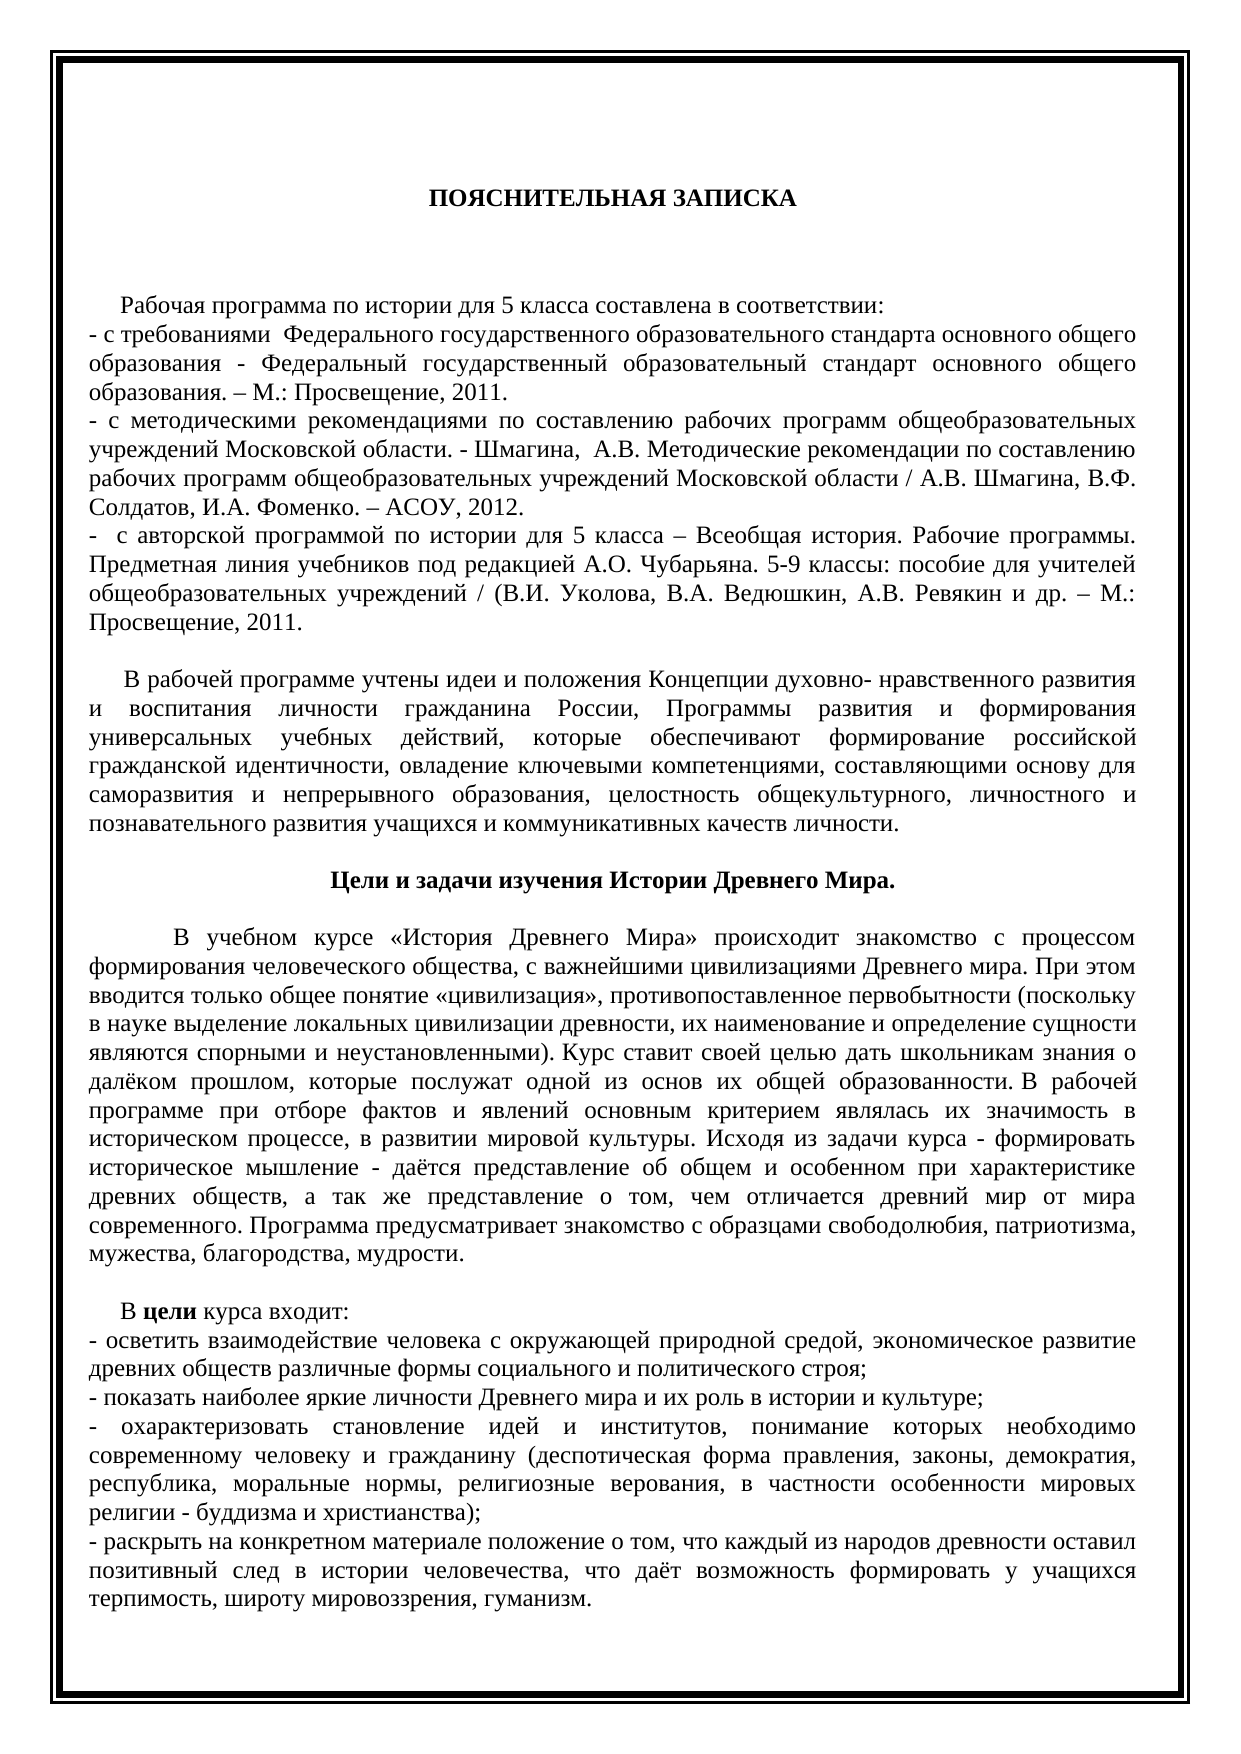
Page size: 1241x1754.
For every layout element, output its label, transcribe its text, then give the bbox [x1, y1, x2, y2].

text Цели и задачи изучения Истории Древнего Мира. [89, 865, 1137, 894]
text - показать наиболее яркие личности Древнего мира и их роль в истории и культуре; [89, 1382, 1137, 1411]
text - охарактеризовать становление идей и институтов, понимание которых необходимо современному человеку и гражданину (деспотическая форма правления, законы, демократия, республика, моральные нормы, религиозные верования, в частности особенности мировых религии - буддизма и христианства); [89, 1411, 1137, 1526]
text В учебном курсе «История Древнего Мира» происходит знакомство с процессом формирования человеческого общества, с важнейшими цивилизациями Древнего мира. При этом вводится только общее понятие «цивилизация», противопоставленное первобытности (поскольку в науке выделение локальных цивилизации древности, их наименование и определение сущности являются спорными и неустановленными). Курс ставит своей целью дать школьникам знания о далёком прошлом, которые послужат одной из основ их общей образованности. В рабочей программе при отборе фактов и явлений основным критерием являлась их значимость в историческом процессе, в развитии мировой культуры. Исходя из задачи курса - формировать историческое мышление - даётся представление об общем и особенном при характеристике древних обществ, а так же представление о том, чем отличается древний мир от мира современного. Программа предусматривает знакомство с образцами свободолюбия, патриотизма, мужества, благородства, мудрости. [89, 922, 1137, 1267]
text - с авторской программой по истории для 5 класса – Всеобщая история. Рабочие программы. Предметная линия учебников под редакцией А.О. Чубарьяна. 5-9 классы: пособие для учителей общеобразовательных учреждений / (В.И. Уколова, В.А. Ведюшкин, А.В. Ревякин и др. – М.: Просвещение, 2011. [89, 520, 1137, 635]
text - с методическими рекомендациями по составлению рабочих программ общеобразовательных учреждений Московской области. - Шмагина, А.В. Методические рекомендации по составлению рабочих программ общеобразовательных учреждений Московской области / А.В. Шмагина, В.Ф. Солдатов, И.А. Фоменко. – АСОУ, 2012. [89, 405, 1137, 520]
text - осветить взаимодействие человека с окружающей природной средой, экономическое развитие древних обществ различные формы социального и политического строя; [89, 1325, 1137, 1382]
text - раскрыть на конкретном материале положение о том, что каждый из народов древности оставил позитивный след в истории человечества, что даёт возможность формировать у учащихся терпимость, широту мировоззрения, гуманизм. [89, 1526, 1137, 1612]
text - с требованиями Федерального государственного образовательного стандарта основного общего образования - Федеральный государственный образовательный стандарт основного общего образования. – М.: Просвещение, 2011. [89, 319, 1137, 405]
text Рабочая программа по истории для 5 класса составлена в соответствии: [89, 290, 1137, 319]
text В рабочей программе учтены идеи и положения Концепции духовно- нравственного развития и воспитания личности гражданина России, Программы развития и формирования универсальных учебных действий, которые обеспечивают формирование российской гражданской идентичности, овладение ключевыми компетенциями, составляющими основу для саморазвития и непрерывного образования, целостность общекультурного, личностного и познавательного развития учащихся и коммуникативных качеств личности. [89, 664, 1137, 837]
text В цели курса входит: [89, 1296, 1137, 1325]
text Пояснительная записка [89, 183, 1137, 211]
